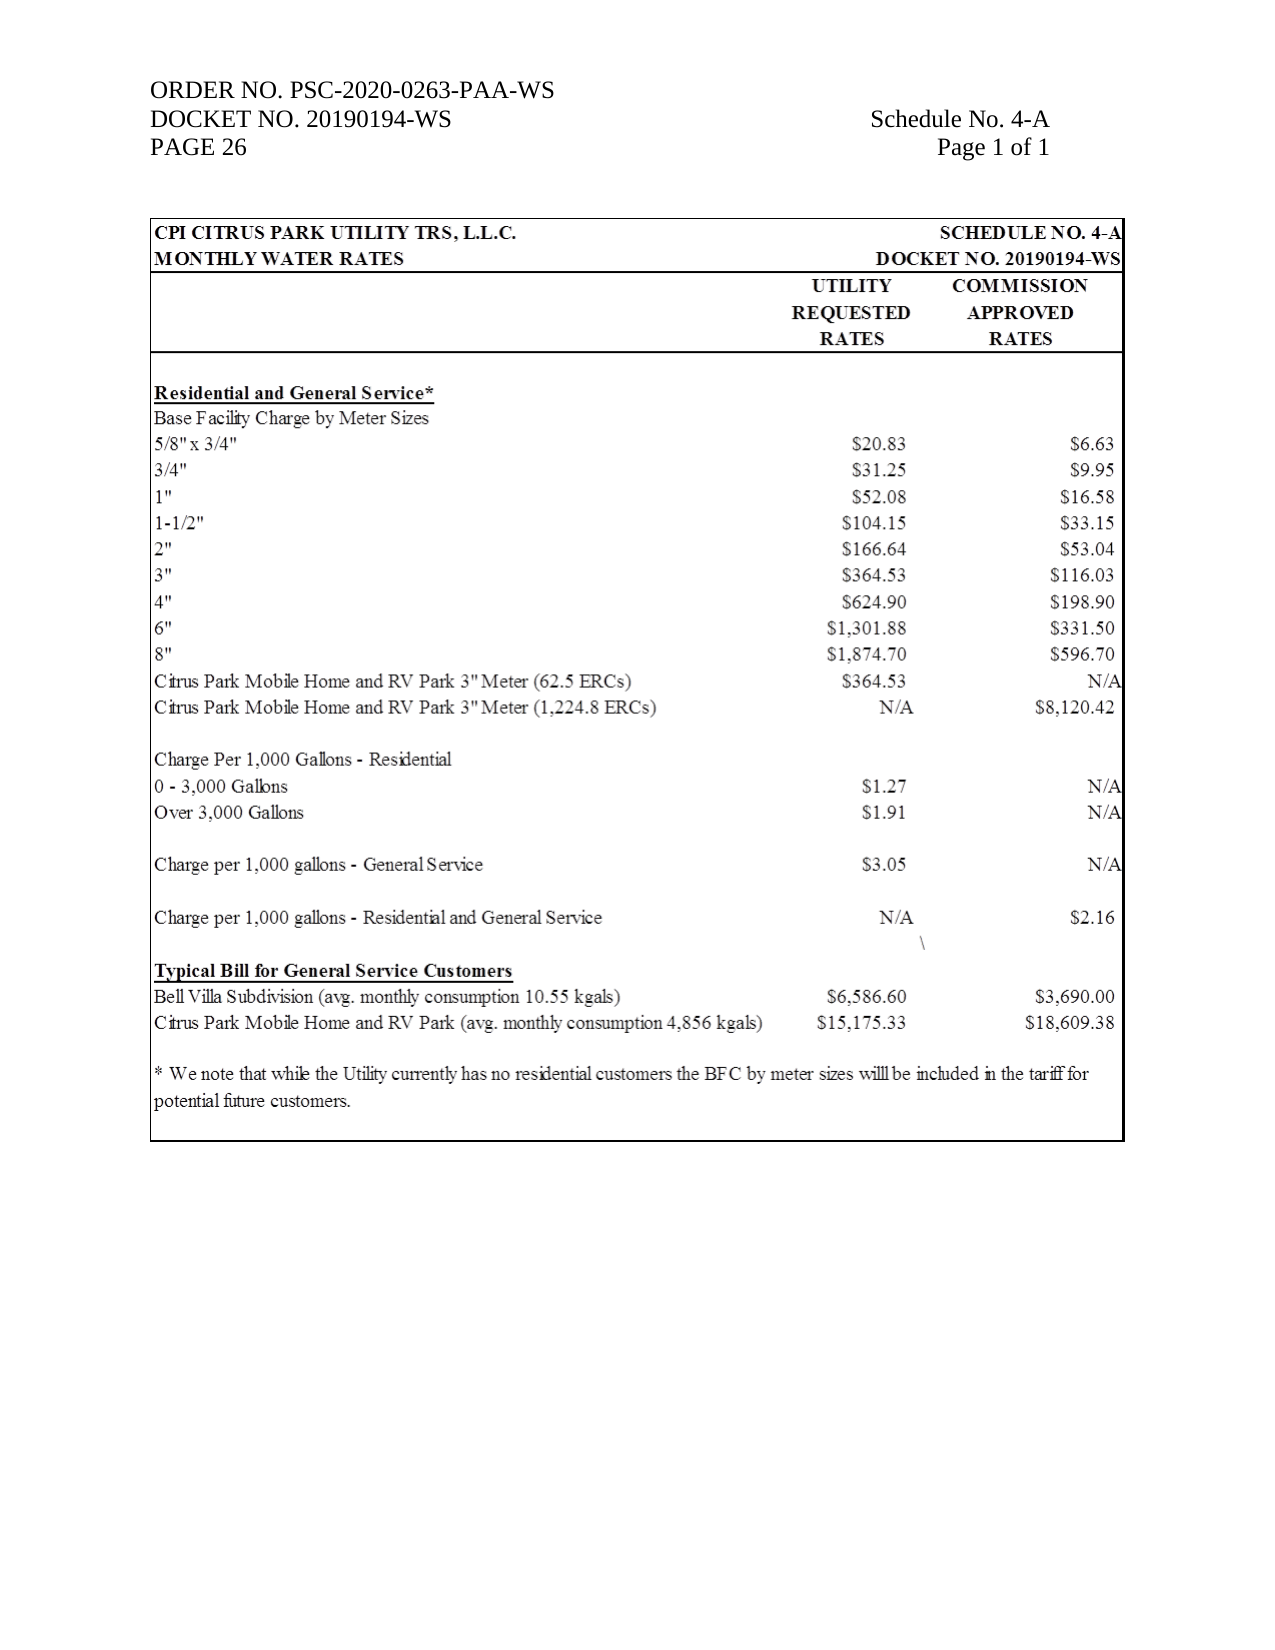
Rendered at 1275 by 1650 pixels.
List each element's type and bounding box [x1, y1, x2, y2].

picture [150, 218, 1125, 1143]
